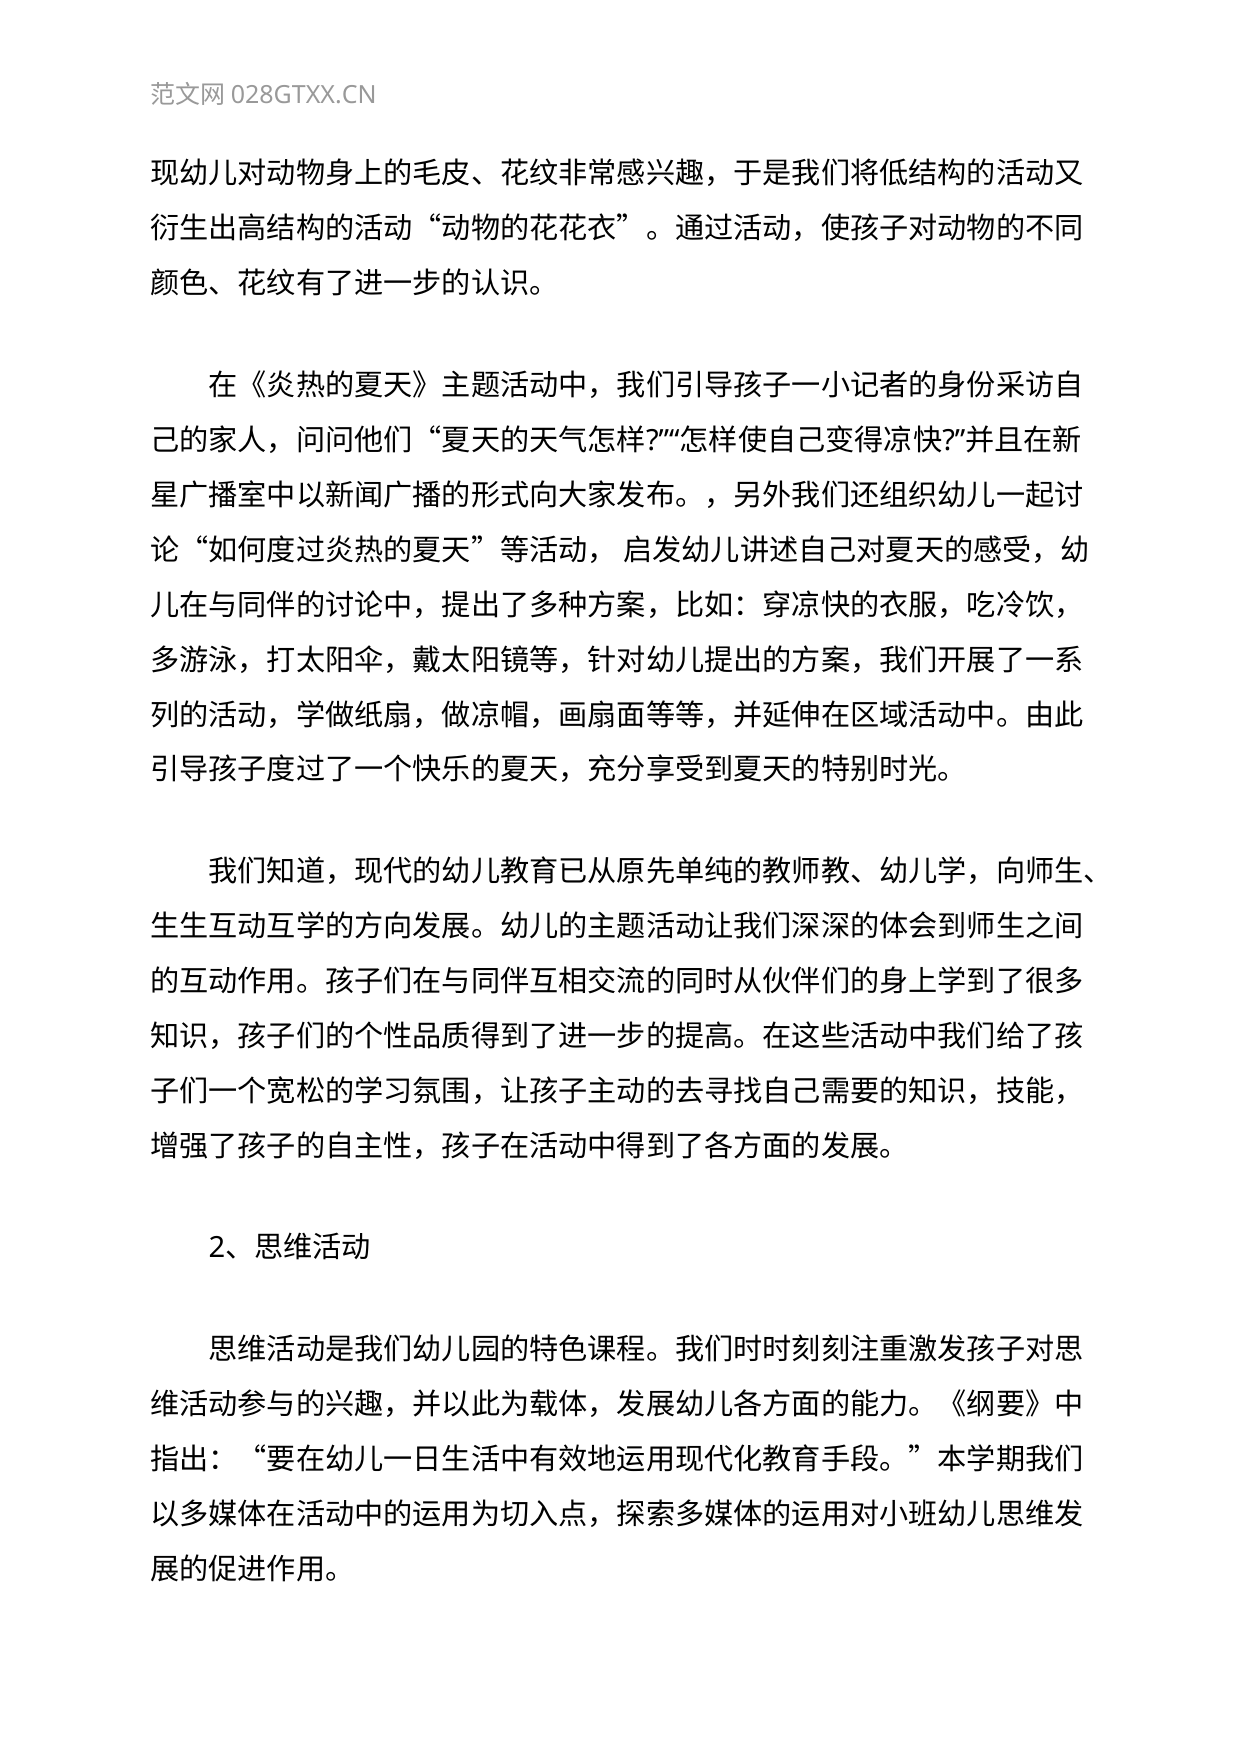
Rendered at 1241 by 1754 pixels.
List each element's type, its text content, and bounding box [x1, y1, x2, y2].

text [150, 150, 1090, 302]
text 我们知道，现代的幼儿教育已从原先单纯的教师教、幼儿学，向师生、生生互动互学的方向发展。幼儿的主题活动让我们深深的体会到师生之间的互动作用。孩子们在与同伴互相交流的同时从伙伴们的身上学到了很多知识，孩子们的个性品质得到了进一步的提高。在这些活动中我们给了孩子们一个宽松的学习氛围，让孩子主动的去寻找自己需要的知识，技能，增强了孩子的自主性，孩子在活动中得到了各方面的发展。 [150, 848, 1090, 1164]
text 2、思维活动 [150, 1224, 1090, 1266]
text 在《炎热的夏天》主题活动中，我们引导孩子一小记者的身份采访自己的家人，问问他们“夏天的天气怎样?”“怎样使自己变得凉快?”并且在新星广播室中以新闻广播的形式向大家发布。，另外我们还组织幼儿一起讨论“如何度过炎热的夏天”等活动， 启发幼儿讲述自己对夏天的感受，幼儿在与同伴的讨论中，提出了多种方案，比如：穿凉快的衣服，吃冷饮，多游泳，打太阳伞，戴太阳镜等，针对幼儿提出的方案，我们开展了一系列的活动，学做纸扇，做凉帽，画扇面等等，并延伸在区域活动中。由此引导孩子度过了一个快乐的夏天，充分享受到夏天的特别时光。 [150, 362, 1090, 788]
text 思维活动是我们幼儿园的特色课程。我们时时刻刻注重激发孩子对思维活动参与的兴趣，并以此为载体，发展幼儿各方面的能力。《纲要》中指出：“要在幼儿一日生活中有效地运用现代化教育手段。”本学期我们以多媒体在活动中的运用为切入点，探索多媒体的运用对小班幼儿思维发展的促进作用。 [150, 1326, 1090, 1588]
